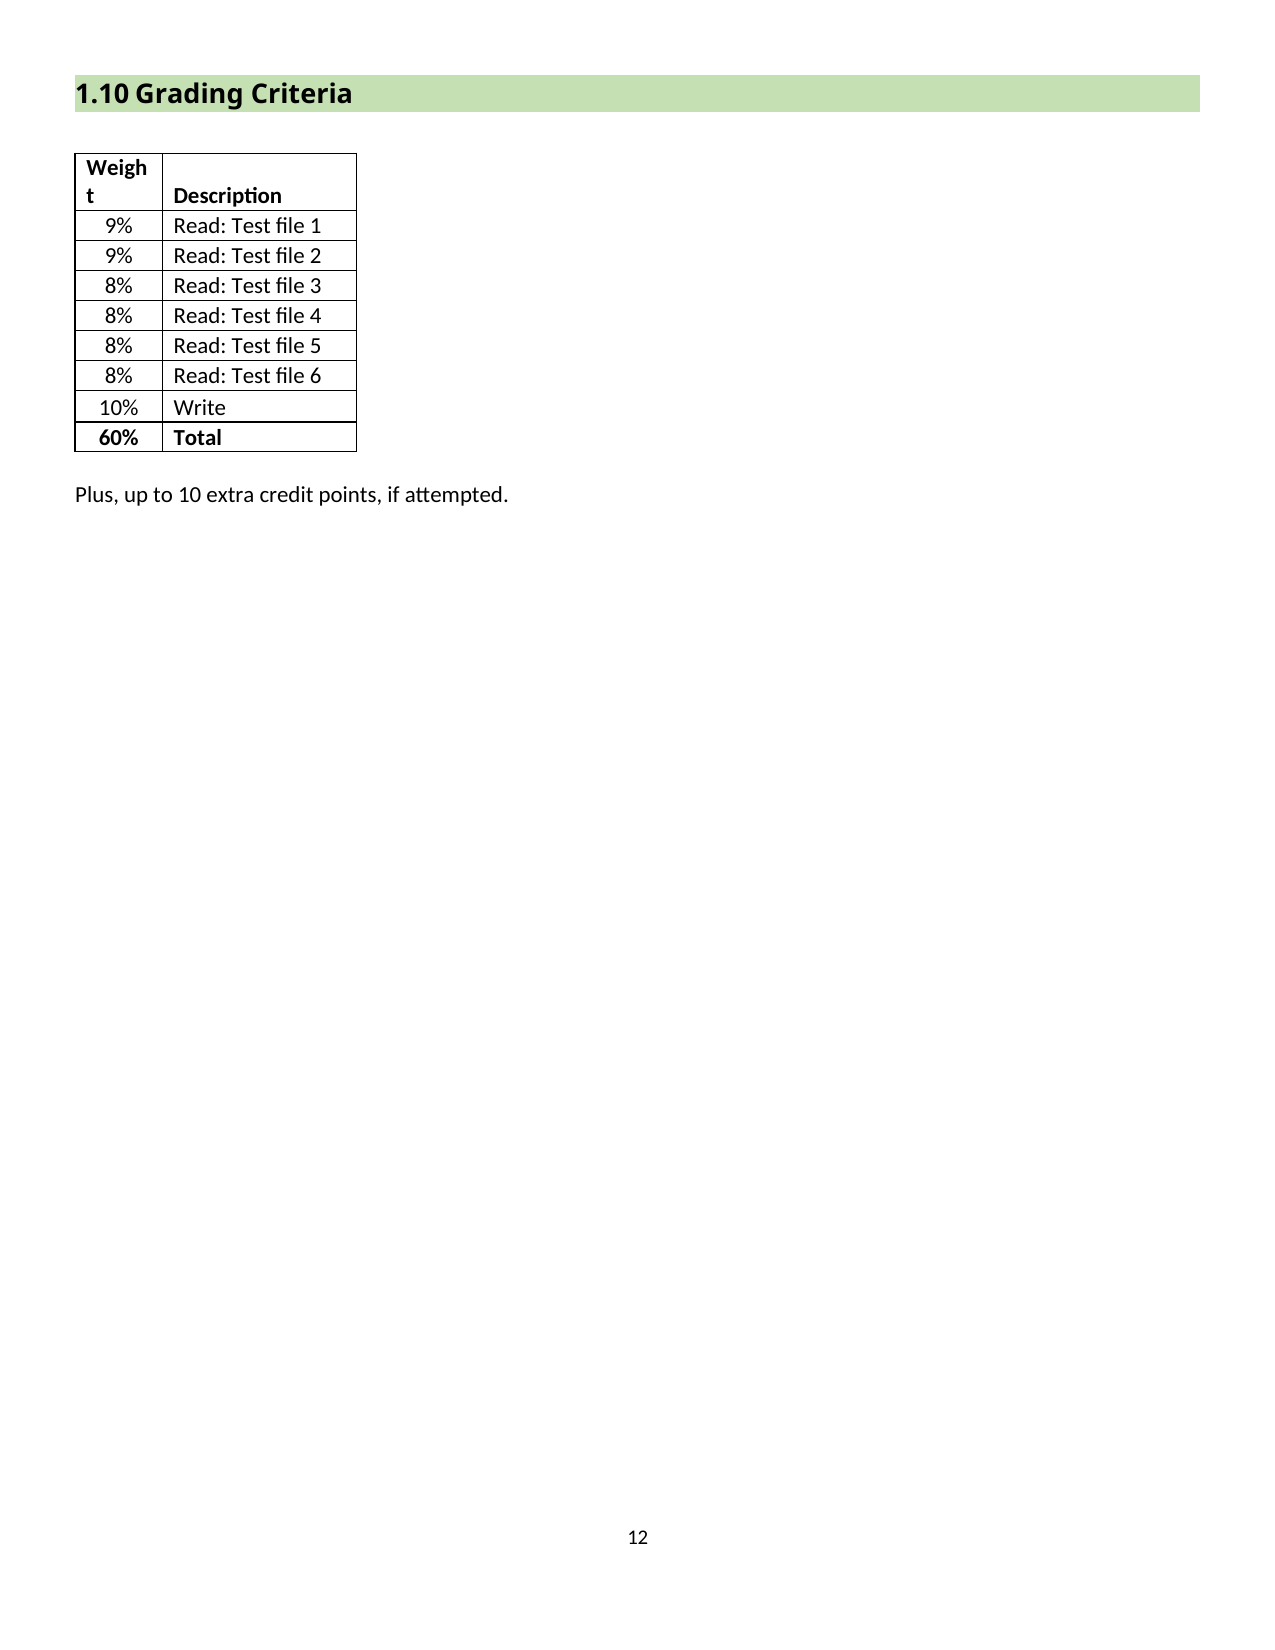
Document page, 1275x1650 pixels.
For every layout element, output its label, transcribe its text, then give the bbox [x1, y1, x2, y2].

table_cell Read: Test file 2 [163, 241, 356, 269]
table_cell Read: Test file 6 [163, 361, 356, 389]
table_cell 8% [76, 271, 162, 299]
table_cell 10% [76, 391, 162, 421]
table_cell 8% [76, 301, 162, 329]
table_cell 8% [76, 331, 162, 359]
table_cell 8% [76, 361, 162, 389]
table_cell Total [163, 423, 356, 451]
table_cell Write [163, 391, 356, 421]
table_cell Read: Test file 1 [163, 211, 356, 239]
table_cell Read: Test file 3 [163, 271, 356, 299]
table_cell 60% [76, 423, 162, 451]
table_header Weight [76, 154, 162, 209]
table_cell 9% [76, 241, 162, 269]
table_header Description [163, 154, 356, 209]
table_cell Read: Test file 4 [163, 301, 356, 329]
table_cell Read: Test file 5 [163, 331, 356, 359]
table_cell 9% [76, 211, 162, 239]
text Plus, up to 10 extra credit points, if attempted. [75, 480, 1200, 508]
subtitle Grading Criteria [75, 75, 1200, 112]
